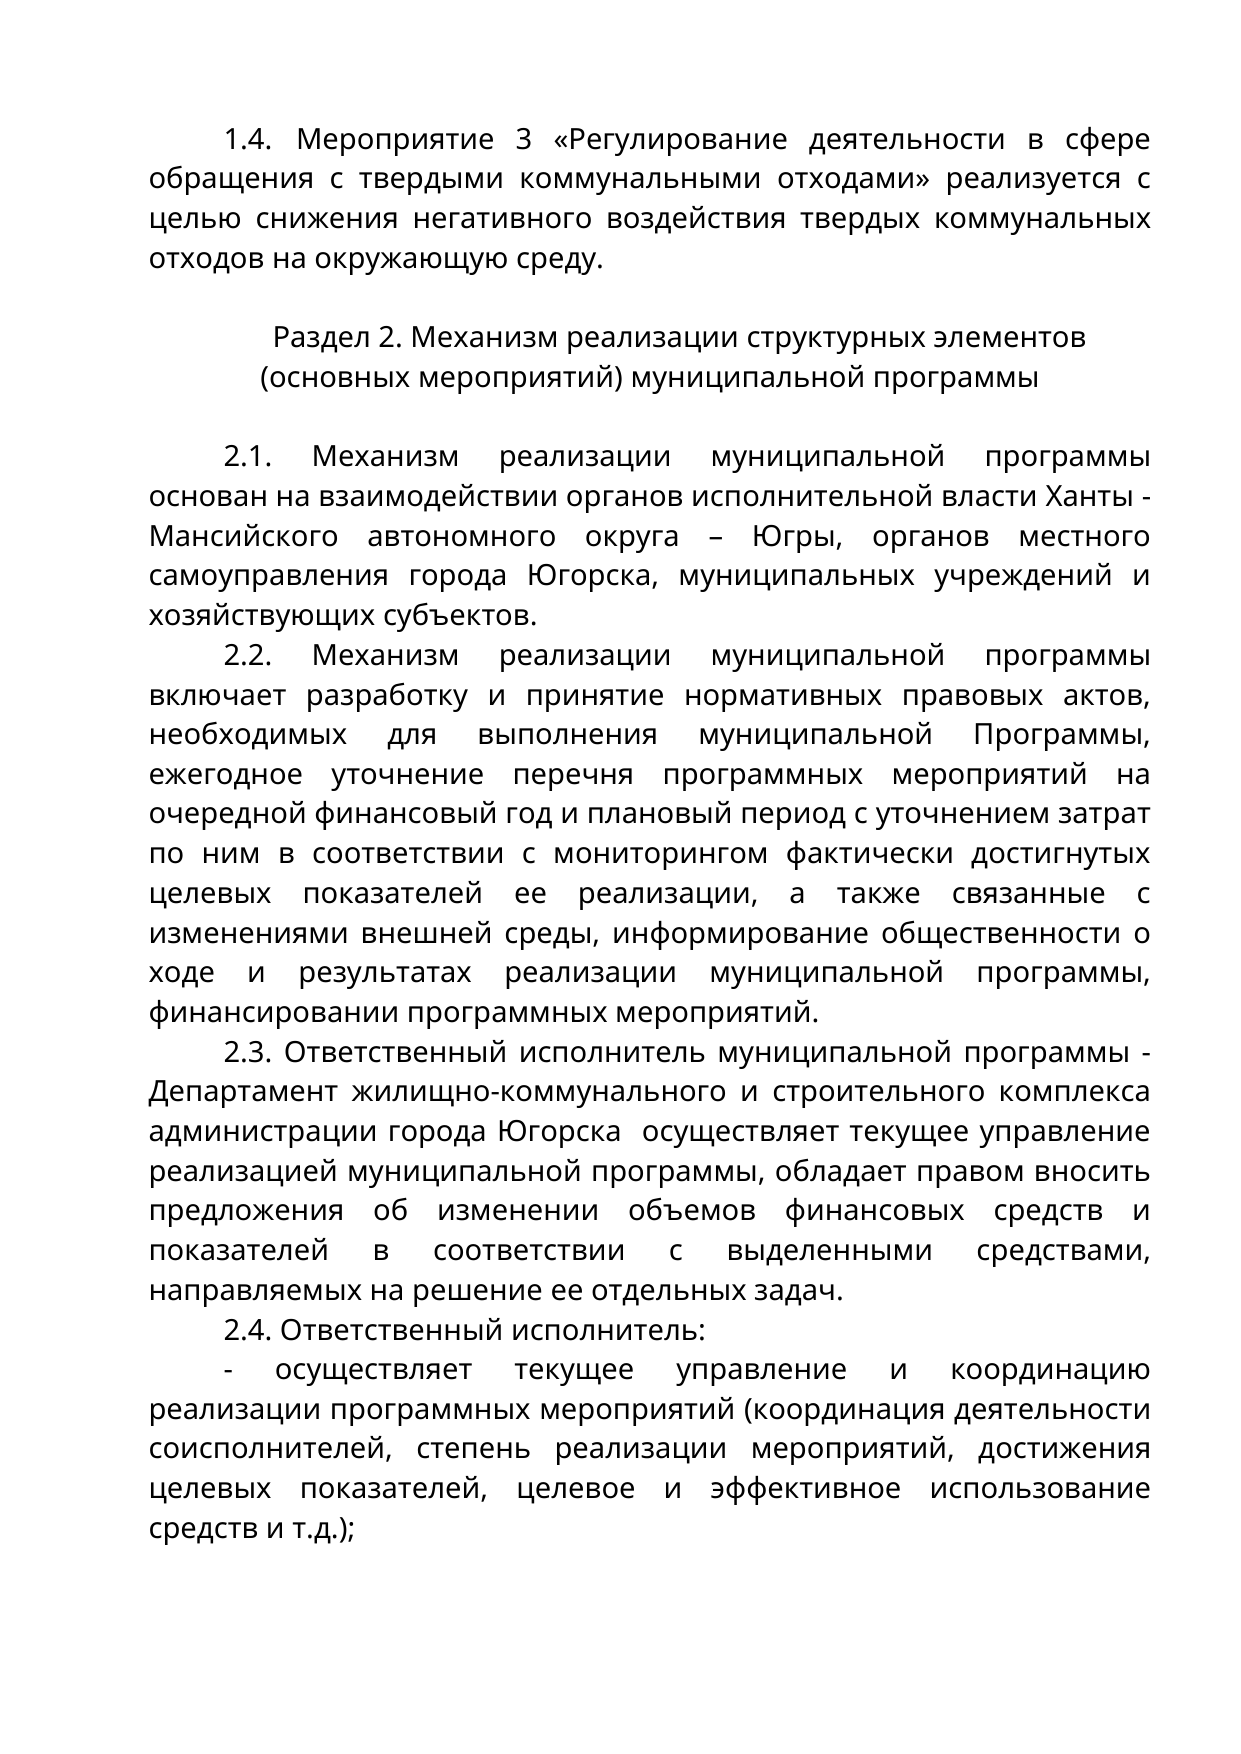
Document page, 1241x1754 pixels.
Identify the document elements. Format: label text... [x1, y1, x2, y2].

text 2.2. Механизм реализации муниципальной программы включает разработку и принятие нормативных правовых актов, необходимых для выполнения муниципальной Программы, ежегодное уточнение перечня программных мероприятий на очередной финансовый год и плановый период с уточнением затрат по ним в соответствии с мониторингом фактически достигнутых целевых показателей ее реализации, а также связанные с изменениями внешней среды, информирование общественности о ходе и результатах реализации муниципальной программы, финансировании программных мероприятий. [148, 634, 1152, 1031]
text 2.3. Ответственный исполнитель муниципальной программы - Департамент жилищно-коммунального и строительного комплекса администрации города Югорска осуществляет текущее управление реализацией муниципальной программы, обладает правом вносить предложения об изменении объемов финансовых средств и показателей в соответствии с выделенными средствами, направляемых на решение ее отдельных задач. [148, 1031, 1152, 1309]
text - осуществляет текущее управление и координацию реализации программных мероприятий (координация деятельности соисполнителей, степень реализации мероприятий, достижения целевых показателей, целевое и эффективное использование средств и т.д.); [148, 1348, 1152, 1547]
list Мероприятие 3 «Регулирование деятельности в сфере обращения с твердыми коммунальными отходами» реализуется с целью снижения негативного воздействия твердых коммунальных отходов на окружающую среду. [148, 118, 1152, 277]
text 2.4. Ответственный исполнитель: [148, 1309, 1152, 1348]
text Раздел 2. Механизм реализации структурных элементов (основных мероприятий) муниципальной программы [148, 317, 1152, 396]
text 2.1. Механизм реализации муниципальной программы основан на взаимодействии органов исполнительной власти Ханты - Мансийского автономного округа – Югры, органов местного самоуправления города Югорска, муниципальных учреждений и хозяйствующих субъектов. [148, 436, 1152, 634]
